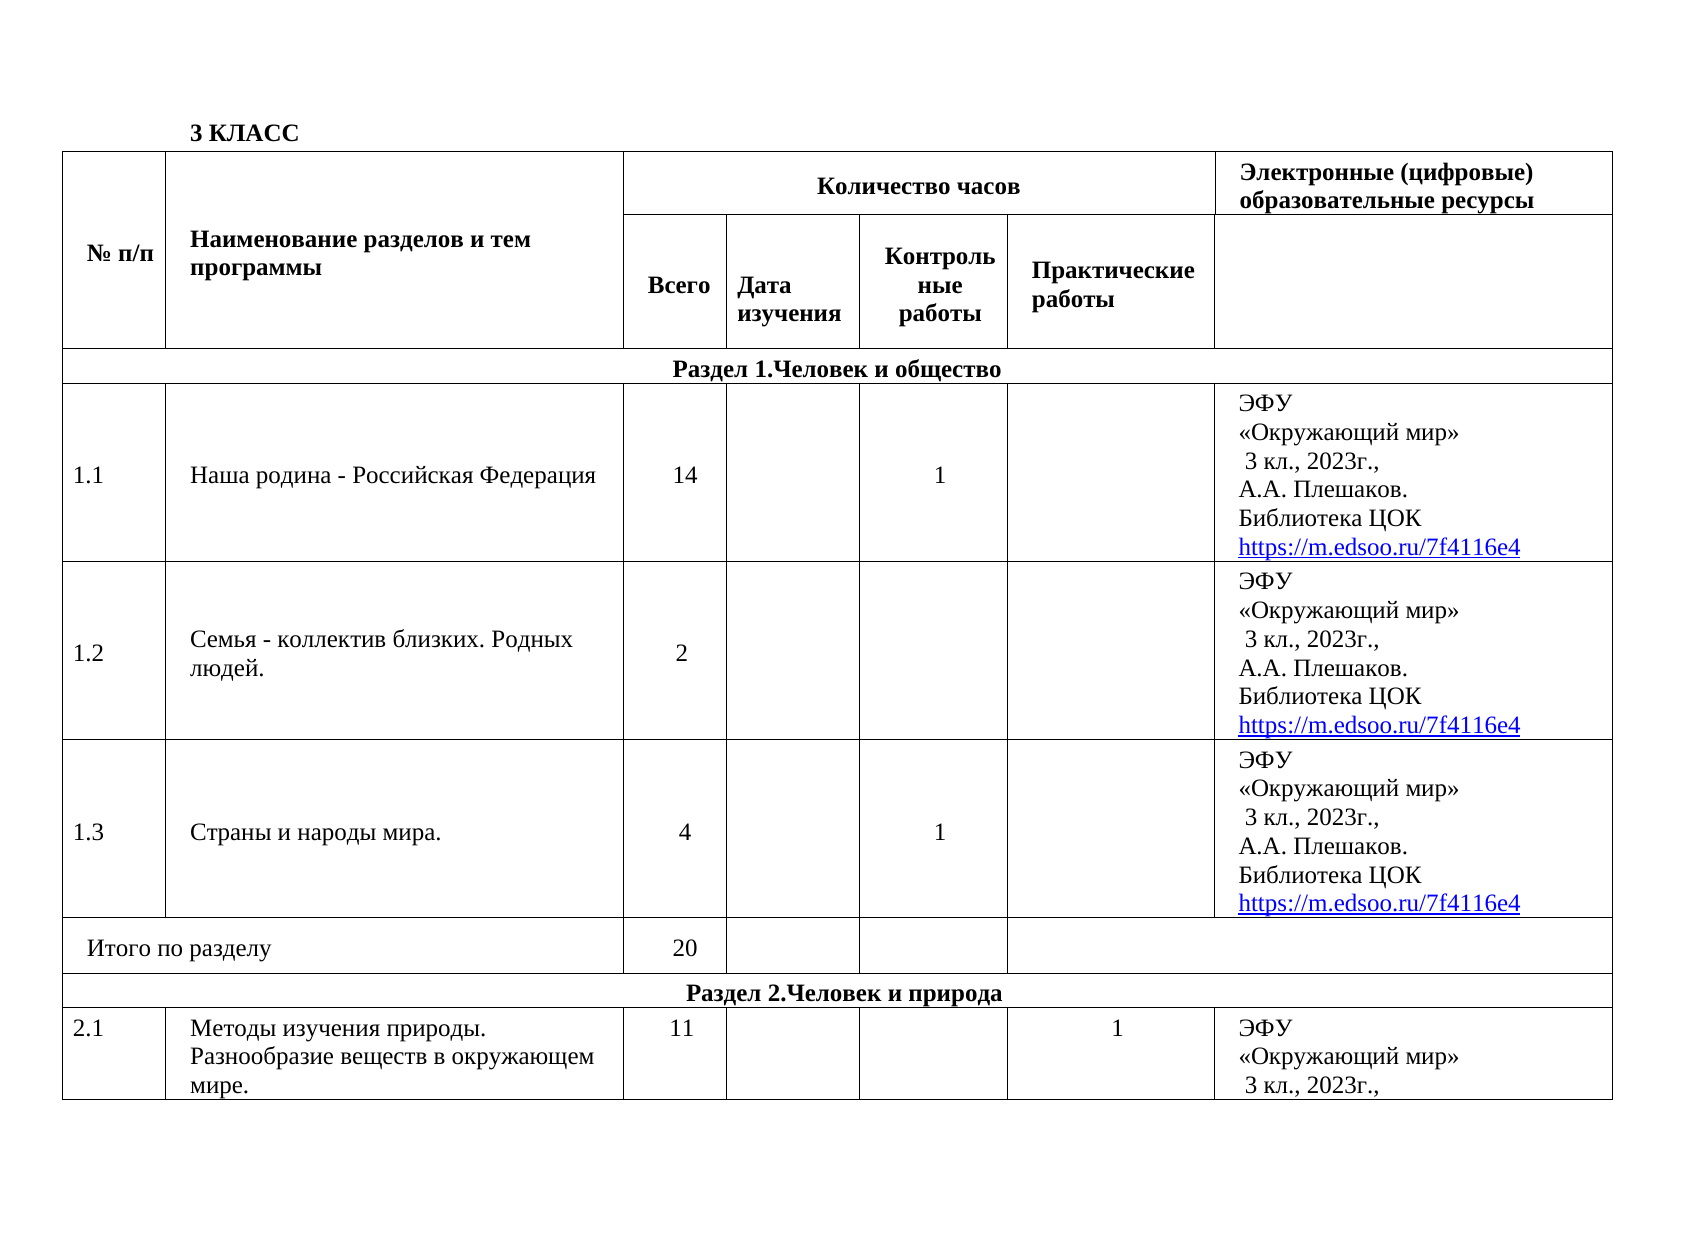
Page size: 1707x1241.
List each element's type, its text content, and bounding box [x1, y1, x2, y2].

table_cell [1008, 740, 1214, 917]
table_cell [860, 562, 1007, 739]
table_cell Наша родина - Российская Федерация [166, 384, 623, 561]
table_cell 4 [624, 740, 726, 917]
table_cell 1.2 [63, 562, 165, 739]
table_cell 2.1 [63, 1008, 165, 1099]
table_cell [1215, 215, 1612, 348]
table_cell Итого по разделу [63, 918, 623, 972]
table_cell [727, 918, 859, 972]
text 3 КЛАСС [190, 118, 1618, 147]
table_cell 1 [860, 384, 1007, 561]
table_cell 11 [624, 1008, 726, 1099]
table_cell Контрольные работы [860, 215, 1007, 348]
table_cell ЭФУ «Окружающий мир» 3 кл., 2023г., А.А. Плешаков. Библиотека ЦОК https://m.edsoo.ru/7f4116e4 [1215, 384, 1612, 561]
table_cell [727, 1008, 859, 1099]
table_cell 1.3 [63, 740, 165, 917]
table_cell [1215, 1008, 1612, 1099]
table_cell [727, 384, 859, 561]
table_cell 14 [624, 384, 726, 561]
table_cell Страны и народы мира. [166, 740, 623, 917]
table_cell 20 [624, 918, 726, 972]
table_cell ЭФУ «Окружающий мир» 3 кл., 2023г., А.А. Плешаков. Библиотека ЦОК https://m.edsoo.ru/7f4116e4 [1215, 562, 1612, 739]
table_header Количество часов [624, 152, 1215, 214]
table_cell Дата изучения [727, 215, 859, 348]
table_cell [166, 1008, 623, 1099]
table_cell [860, 1008, 1007, 1099]
table_cell [1008, 918, 1612, 972]
table_cell ЭФУ «Окружающий мир» 3 кл., 2023г., А.А. Плешаков. Библиотека ЦОК https://m.edsoo.ru/7f4116e4 [1215, 740, 1612, 917]
table_cell [1008, 562, 1214, 739]
table_cell [727, 740, 859, 917]
table_cell Раздел 2.Человек и природа [63, 974, 1612, 1007]
table_cell Семья - коллектив близких. Родных людей. [166, 562, 623, 739]
table_cell 1.1 [63, 384, 165, 561]
table_cell [1008, 384, 1214, 561]
table_header Наименование разделов и тем программы [166, 152, 623, 348]
table_cell [860, 918, 1007, 972]
table_header Электронные (цифровые) образовательные ресурсы [1216, 152, 1612, 214]
table_cell Раздел 1.Человек и общество [63, 349, 1612, 382]
table_cell 1 [860, 740, 1007, 917]
table_cell 1 [1008, 1008, 1214, 1099]
table_cell Практические работы [1008, 215, 1214, 348]
table_cell 2 [624, 562, 726, 739]
table_cell [727, 562, 859, 739]
table_header № п/п [63, 152, 165, 348]
table_cell Всего [624, 215, 726, 348]
